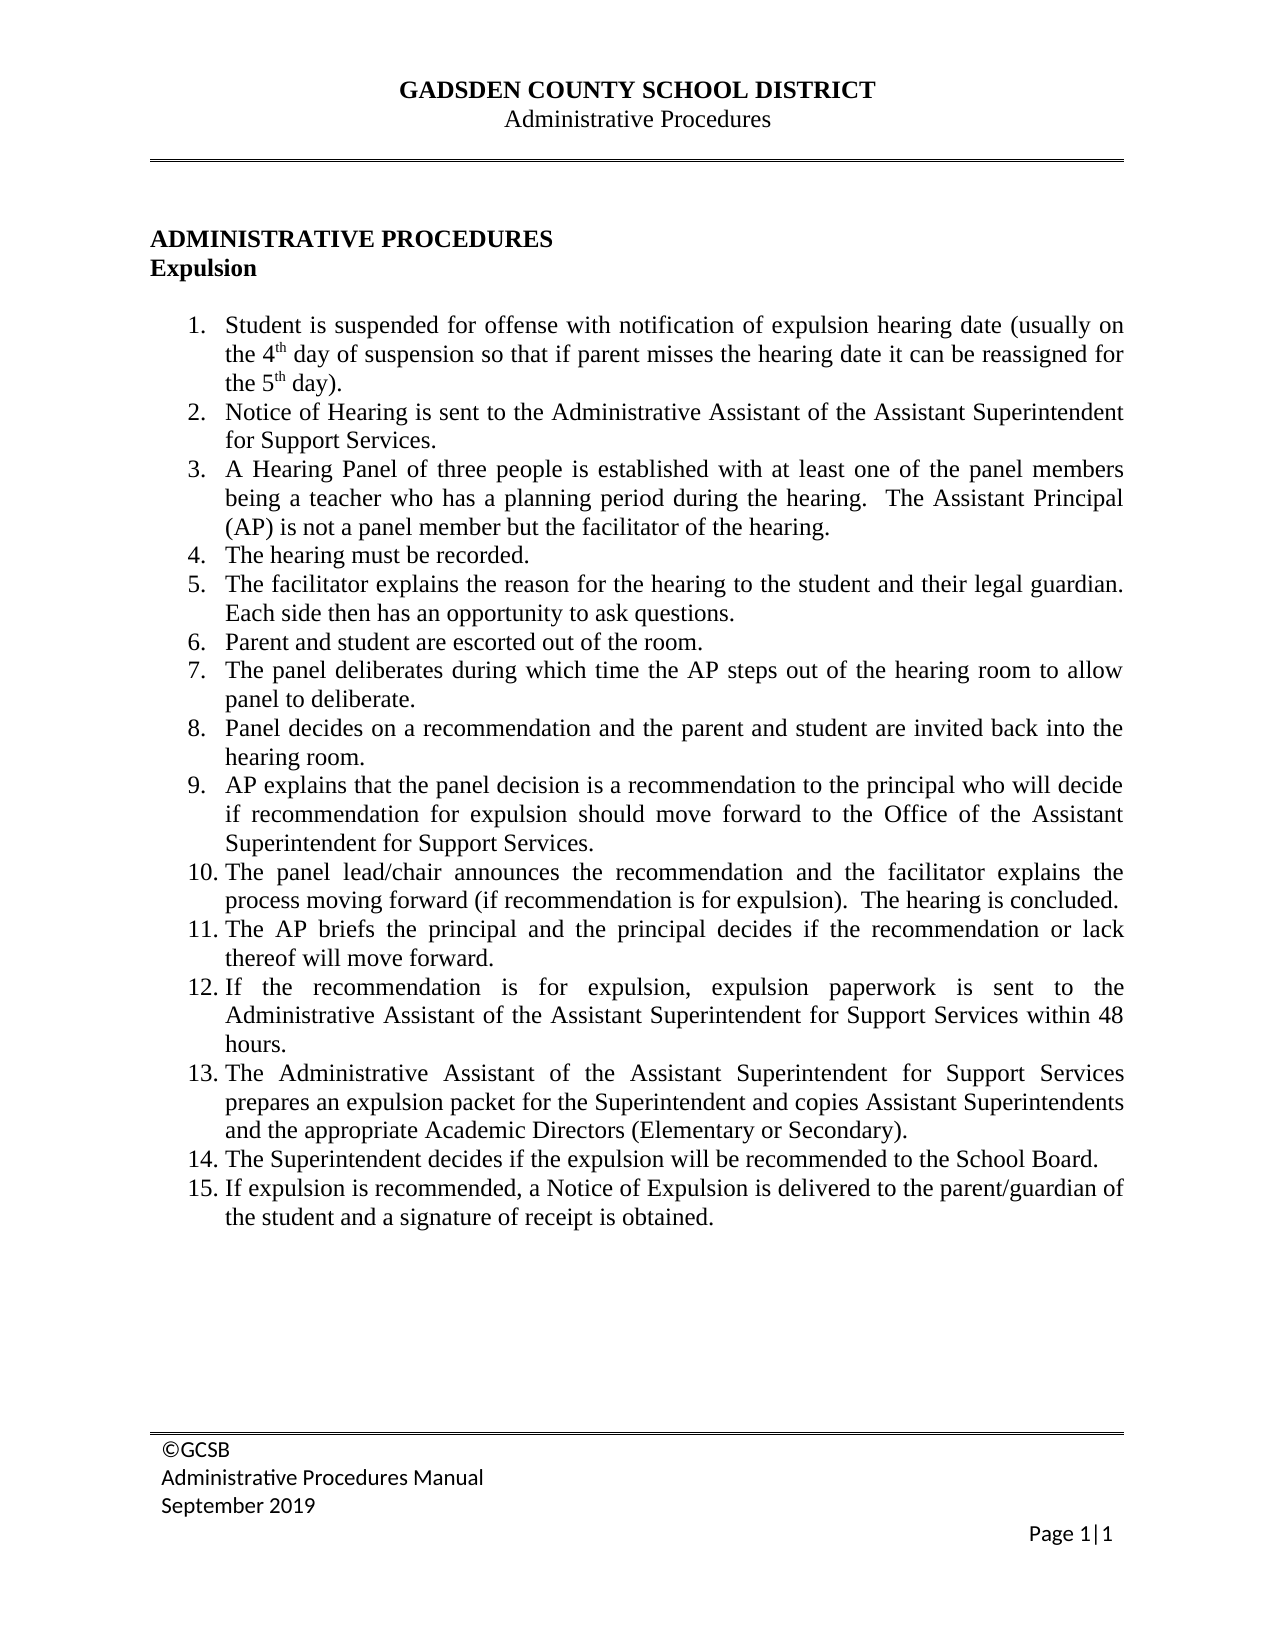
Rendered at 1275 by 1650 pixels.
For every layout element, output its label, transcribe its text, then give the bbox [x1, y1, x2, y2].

list The panel lead/chair announces the recommendation and the facilitator explains the process moving forward (if recommendation is for expulsion). The hearing is concluded. [187, 857, 1125, 914]
list Panel decides on a recommendation and the parent and student are invited back into the hearing room. [187, 713, 1125, 770]
list The Administrative Assistant of the Assistant Superintendent for Support Services prepares an expulsion packet for the Superintendent and copies Assistant Superintendents and the appropriate Academic Directors (Elementary or Secondary). [187, 1058, 1125, 1144]
list A Hearing Panel of three people is established with at least one of the panel members being a teacher who has a planning period during the hearing. The Assistant Principal (AP) is not a panel member but the facilitator of the hearing. [187, 454, 1125, 540]
list AP explains that the panel decision is a recommendation to the principal who will decide if recommendation for expulsion should move forward to the Office of the Assistant Superintendent for Support Services. [187, 770, 1125, 857]
list Notice of Hearing is sent to the Administrative Assistant of the Assistant Superintendent for Support Services. [187, 397, 1125, 454]
list The Superintendent decides if the expulsion will be recommended to the School Board. [187, 1144, 1125, 1173]
list The AP briefs the principal and the principal decides if the recommendation or lack thereof will move forward. [187, 914, 1125, 972]
list If expulsion is recommended, a Notice of Expulsion is delivered to the parent/guardian of the student and a signature of receipt is obtained. [187, 1173, 1125, 1230]
list The facilitator explains the reason for the hearing to the student and their legal guardian. Each side then has an opportunity to ask questions. [187, 569, 1125, 627]
text ADMINISTRATIVE PROCEDURES [150, 224, 1125, 253]
list Student is suspended for offense with notification of expulsion hearing date (usually on the 4th day of suspension so that if parent misses the hearing date it can be reassigned for the 5th day). [187, 310, 1125, 397]
text Expulsion [150, 253, 1125, 282]
list The panel deliberates during which time the AP steps out of the hearing room to allow panel to deliberate. [187, 655, 1125, 713]
list Parent and student are escorted out of the room. [187, 627, 1125, 655]
list If the recommendation is for expulsion, expulsion paperwork is sent to the Administrative Assistant of the Assistant Superintendent for Support Services within 48 hours. [187, 972, 1125, 1058]
list The hearing must be recorded. [187, 540, 1125, 569]
